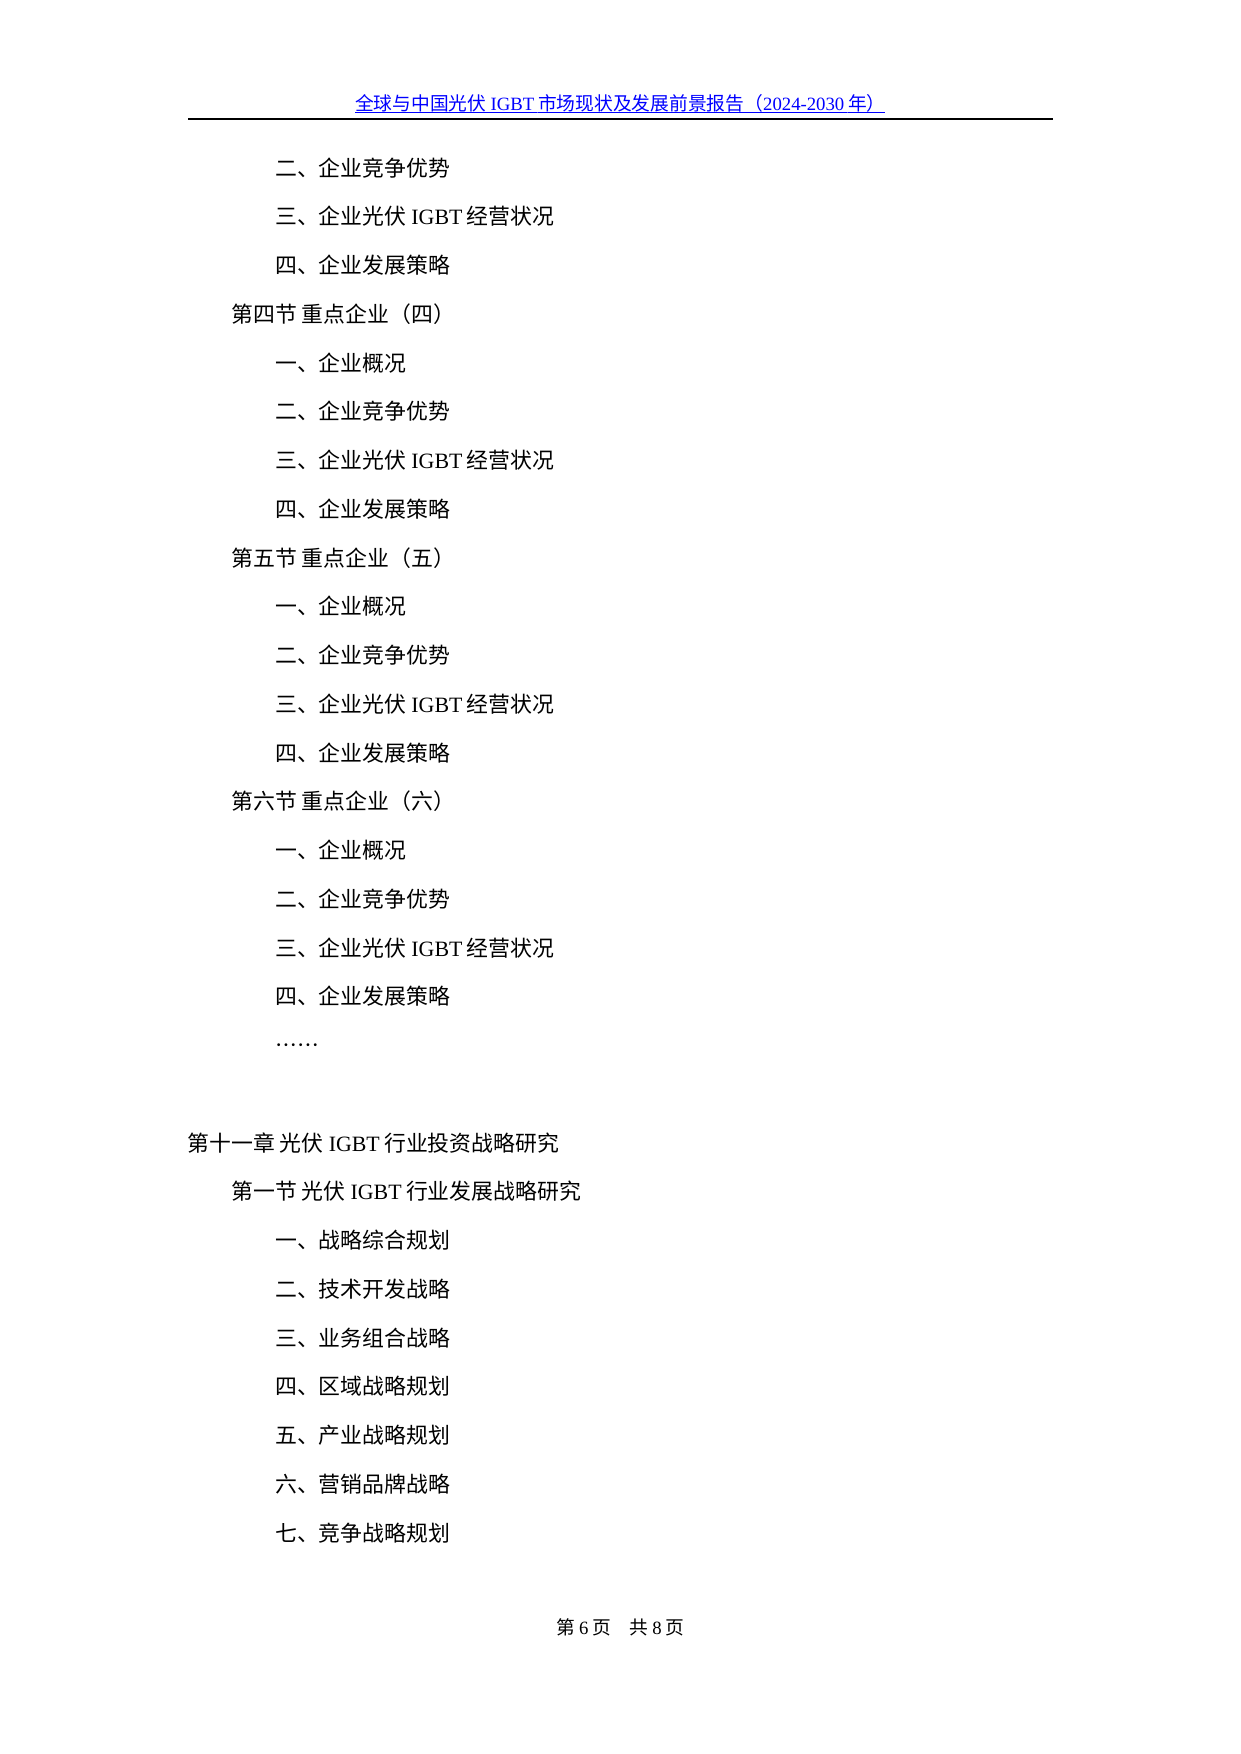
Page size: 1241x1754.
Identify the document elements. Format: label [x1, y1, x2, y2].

text [187, 150, 1053, 1548]
